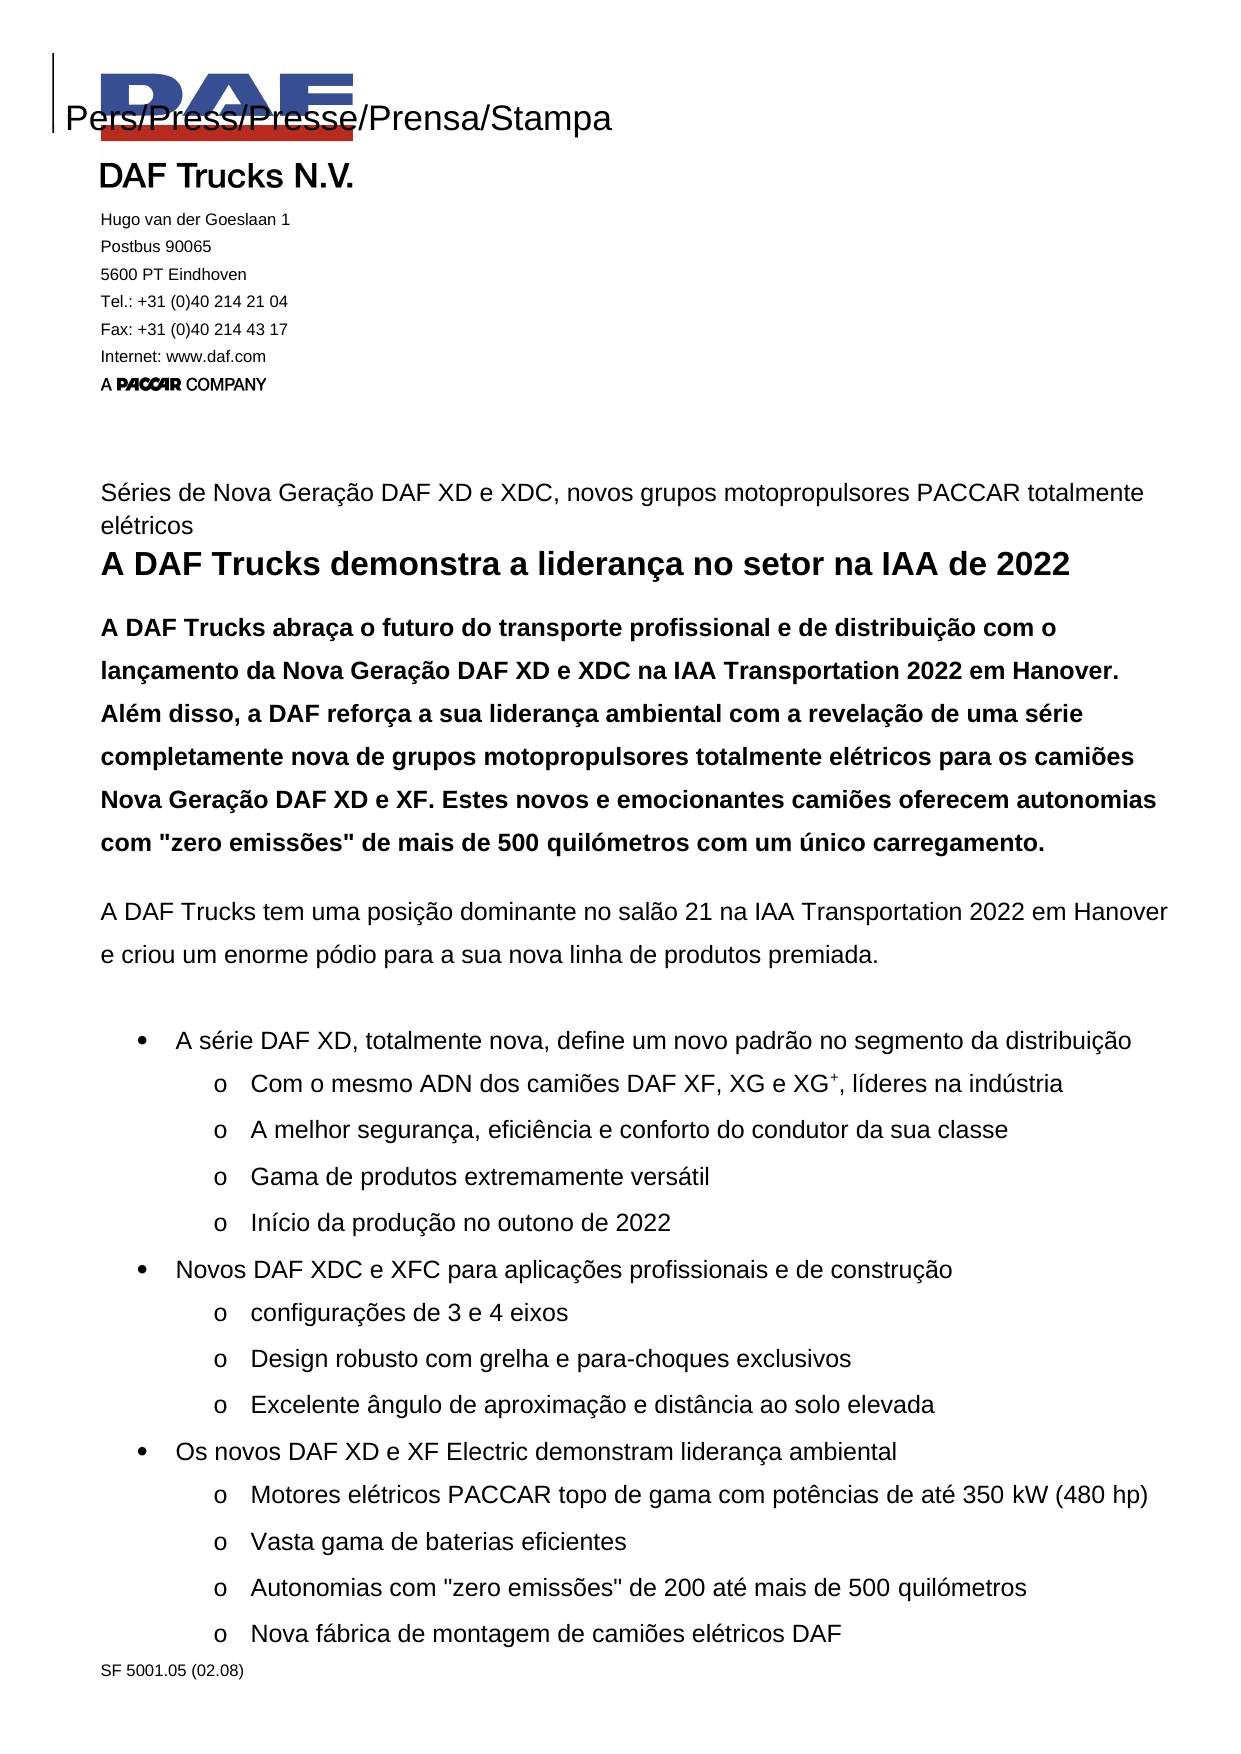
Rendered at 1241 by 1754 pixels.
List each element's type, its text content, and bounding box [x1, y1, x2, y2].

text A DAF Trucks tem uma posição dominante no salão 21 na IAA Transportation 2022 em Hanover e criou um enorme pódio para a sua nova linha de produtos premiada. [100, 897, 1169, 968]
picture [343, 113, 353, 119]
list A série DAF XD, totalmente nova, define um novo padrão no segmento da distribuição [138, 1026, 1169, 1055]
list Gama de produtos extremamente versátil [213, 1162, 1169, 1193]
list Início da produção no outono de 2022 [213, 1208, 1169, 1239]
picture [100, 377, 267, 391]
text A DAF Trucks abraça o futuro do transporte profissional e de distribuição com o lançamento da Nova Geração DAF XD e XDC na IAA Transportation 2022 em Hanover. Além disso, a DAF reforça a sua liderança ambiental com a revelação de uma série completamente nova de grupos motopropulsores totalmente elétricos para os camiões Nova Geração DAF XD e XF. Estes novos e emocionantes camiões oferecem autonomias com "zero emissões" de mais de 500 quilómetros com um único carregamento. [100, 613, 1169, 857]
picture [100, 73, 353, 188]
list Motores elétricos PACCAR topo de gama com potências de até 350 kW (480 hp) [213, 1480, 1169, 1511]
list Autonomias com "zero emissões" de 200 até mais de 500 quilómetros [213, 1573, 1169, 1604]
list Vasta gama de baterias eficientes [213, 1526, 1169, 1557]
text A DAF Trucks demonstra a liderança no setor na IAA de 2022 [100, 544, 1169, 582]
list Excelente ângulo de aproximação e distância ao solo elevada [213, 1391, 1169, 1421]
list configurações de 3 e 4 eixos [213, 1298, 1169, 1329]
list Nova fábrica de montagem de camiões elétricos DAF [213, 1619, 1169, 1650]
picture [343, 121, 353, 128]
list Com o mesmo ADN dos camiões DAF XF, XG e XG+, líderes na indústria [213, 1069, 1169, 1100]
list Design robusto com grelha e para-choques exclusivos [213, 1344, 1169, 1375]
list A melhor segurança, eficiência e conforto do condutor da sua classe [213, 1116, 1169, 1146]
list Os novos DAF XD e XF Electric demonstram liderança ambiental [138, 1437, 1169, 1466]
list Novos DAF XDC e XFC para aplicações profissionais e de construção [138, 1254, 1169, 1283]
text Séries de Nova Geração DAF XD e XDC, novos grupos motopropulsores PACCAR totalmente elétricos [100, 444, 1169, 539]
